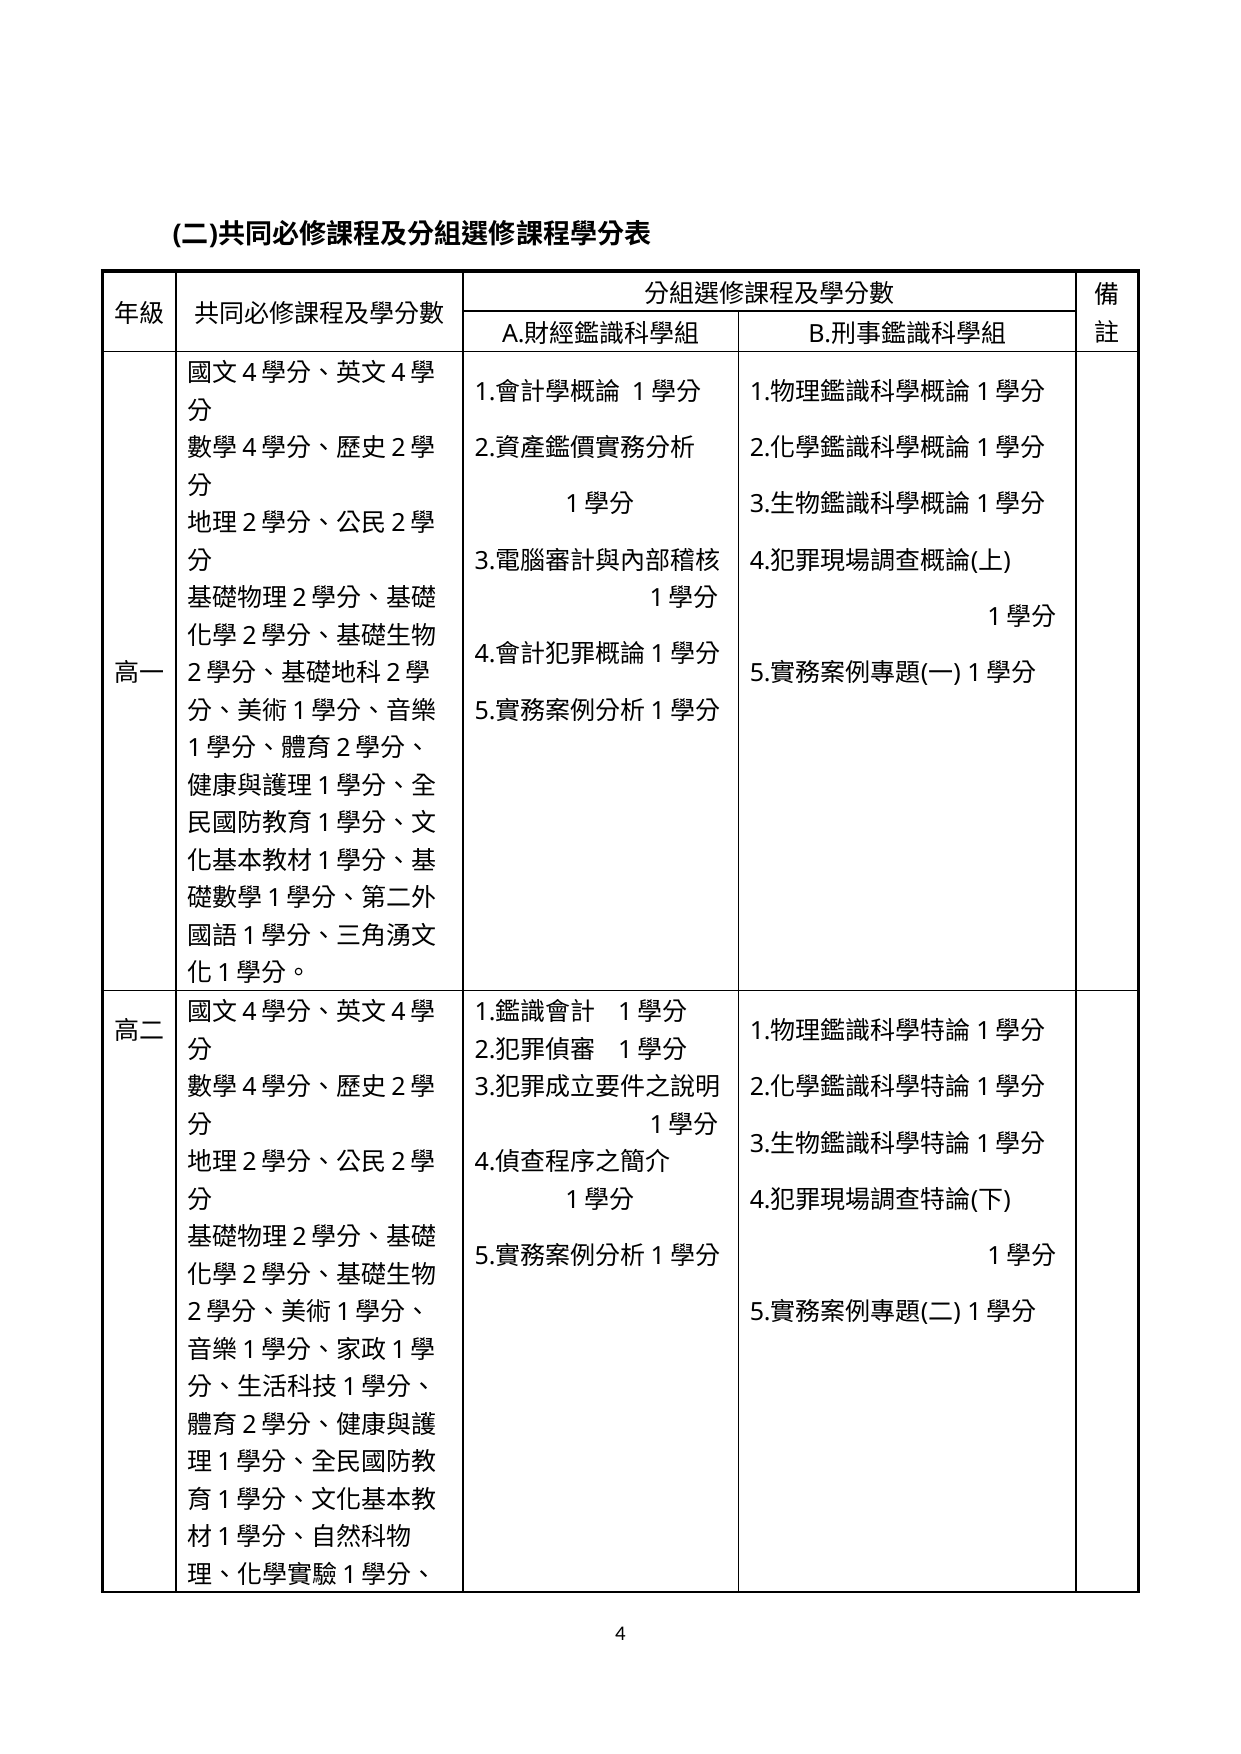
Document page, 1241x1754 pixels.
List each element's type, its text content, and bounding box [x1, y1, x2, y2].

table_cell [177, 991, 462, 1591]
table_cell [464, 991, 738, 1591]
table_header 備 註 [1077, 273, 1137, 351]
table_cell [739, 991, 1075, 1591]
table_cell B.刑事鑑識科學組 [739, 312, 1075, 351]
table_header 共同必修課程及學分數 [177, 273, 462, 351]
table_cell 高一 [104, 352, 175, 989]
table_cell [1077, 991, 1137, 1591]
table_cell A.財經鑑識科學組 [464, 312, 738, 351]
text (二)共同必修課程及分組選修課程學分表 [118, 194, 1122, 269]
table_cell 1.會計學概論 1學分 2.資產鑑價實務分析 1學分 3.電腦審計與內部稽核 1學分 4.會計犯罪概論1學分 5.實務案例分析1學分 [464, 352, 738, 989]
table_cell 高二 [104, 991, 175, 1591]
table_header 分組選修課程及學分數 [464, 273, 1075, 310]
table_cell [1077, 352, 1137, 989]
table_header 年級 [104, 273, 175, 351]
table_cell 1.物理鑑識科學概論 1學分 2.化學鑑識科學概論 1學分 3.生物鑑識科學概論 1學分 4.犯罪現場調查概論(上) 1學分 5.實務案例專題(一) 1學分 [739, 352, 1075, 989]
table_cell 國文4學分、英文4學分 數學4學分、歷史2學分 地理2學分、公民2學分 基礎物理2學分、基礎化學2學分、基礎生物2學分、基礎地科2學分、美術1學分、音樂1學分、體育2學分、健康與護理1學分、全民國防教育1學分、文化基本教材1學分、基礎數學1學分、第二外國語1學分、三角湧文化1學分。 [177, 352, 462, 989]
